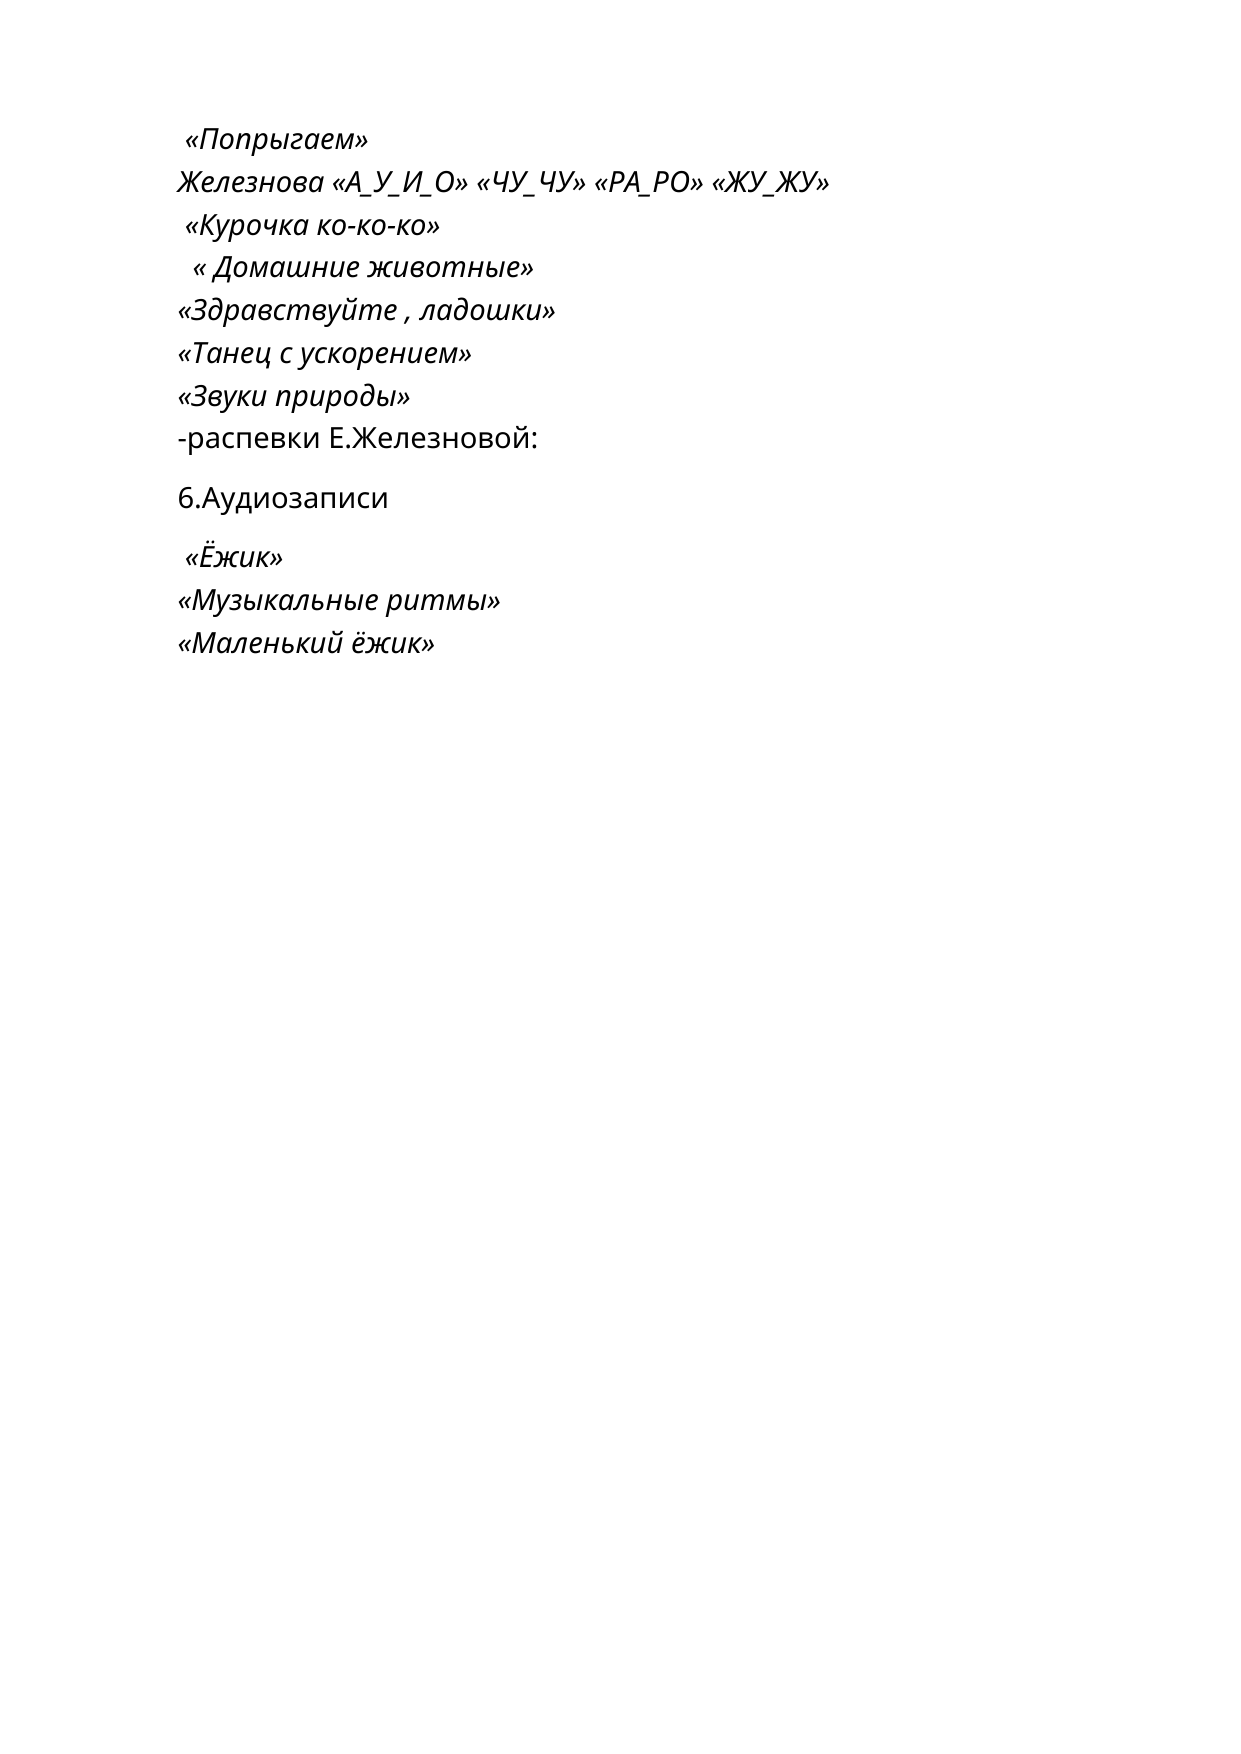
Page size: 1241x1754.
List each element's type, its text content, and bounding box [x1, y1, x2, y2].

text «Танец с ускорением» [177, 332, 1152, 372]
text Железнова «А_У_И_О» «ЧУ_ЧУ» «РА_РО» «ЖУ_ЖУ» [177, 161, 1152, 201]
text « Домашние животные» [177, 247, 1152, 286]
text «Маленький ёжик» [177, 622, 1152, 662]
text -распевки Е.Железновой: [177, 418, 1152, 457]
text «Музыкальные ритмы» [177, 579, 1152, 619]
text «Ёжик» [177, 537, 1152, 576]
text «Курочка ко-ко-ко» [177, 204, 1152, 243]
text 6.Аудиозаписи [177, 477, 1152, 517]
text «Попрыгаем» [177, 118, 1152, 158]
text «Звуки природы» [177, 375, 1152, 415]
text «Здравствуйте , ладошки» [177, 289, 1152, 329]
